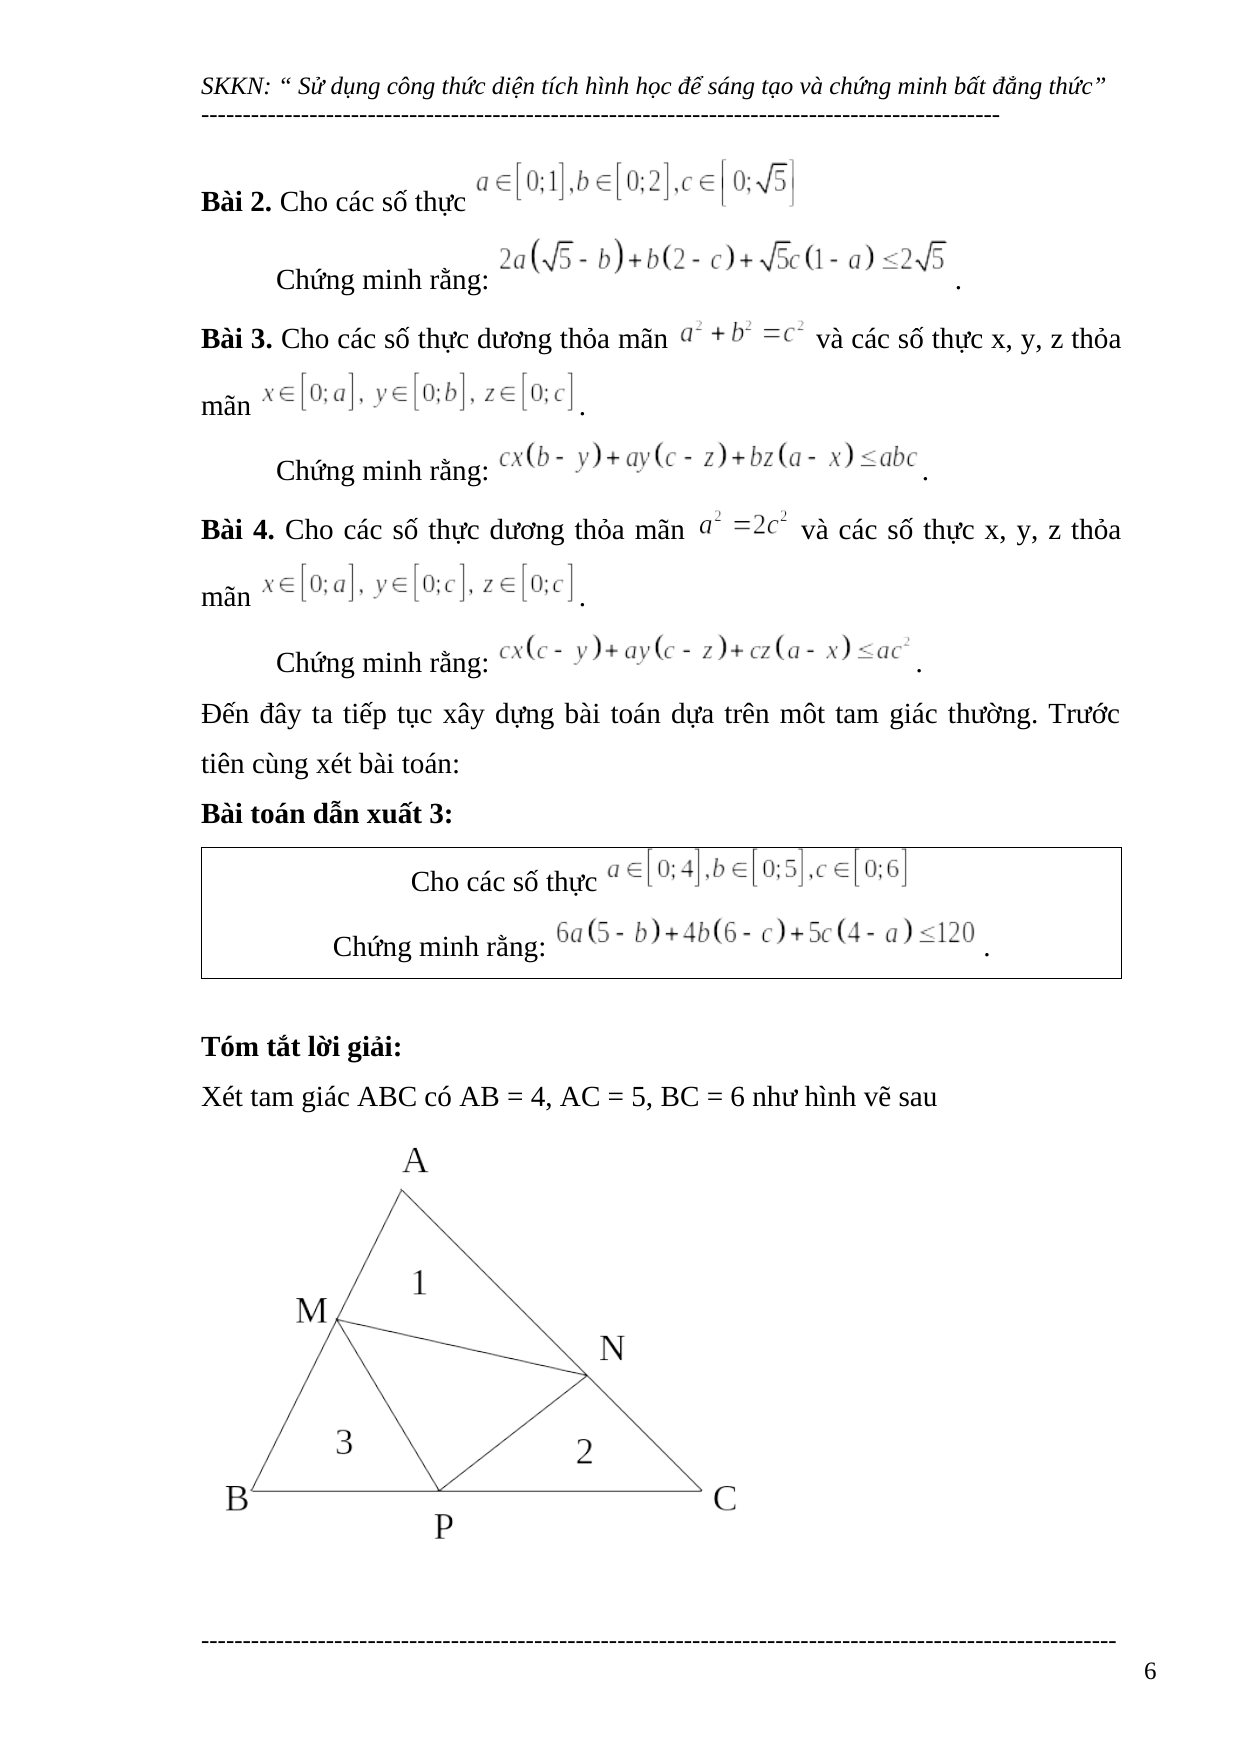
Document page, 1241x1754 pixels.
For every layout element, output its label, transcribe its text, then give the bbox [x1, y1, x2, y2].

table_header Cho các số thực Chứng minh rằng: . [202, 848, 1121, 977]
text Chứng minh rằng: . [201, 235, 1122, 296]
text Tóm tắt lời giải: [201, 1029, 1122, 1062]
text Bài 3. Cho các số thực dương thỏa mãn và các số thực x, y, z thỏa mãn . [201, 312, 1122, 421]
text Bài 4. Cho các số thực dương thỏa mãn và các số thực x, y, z thỏa mãn . [201, 503, 1122, 612]
text Chứng minh rằng: . [201, 629, 1122, 679]
text Bài 2. Cho các số thực [201, 157, 1122, 218]
text Chứng minh rằng: . [201, 438, 1122, 487]
text Đến đây ta tiếp tục xây dựng bài toán dựa trên môt tam giác thường. Trước tiên cùng xét bài toán: [201, 696, 1122, 780]
text Xét tam giác ABC có AB = 4, AC = 5, BC = 6 như hình vẽ sau [201, 1079, 1122, 1113]
text Bài toán dẫn xuất 3: [201, 797, 1122, 830]
